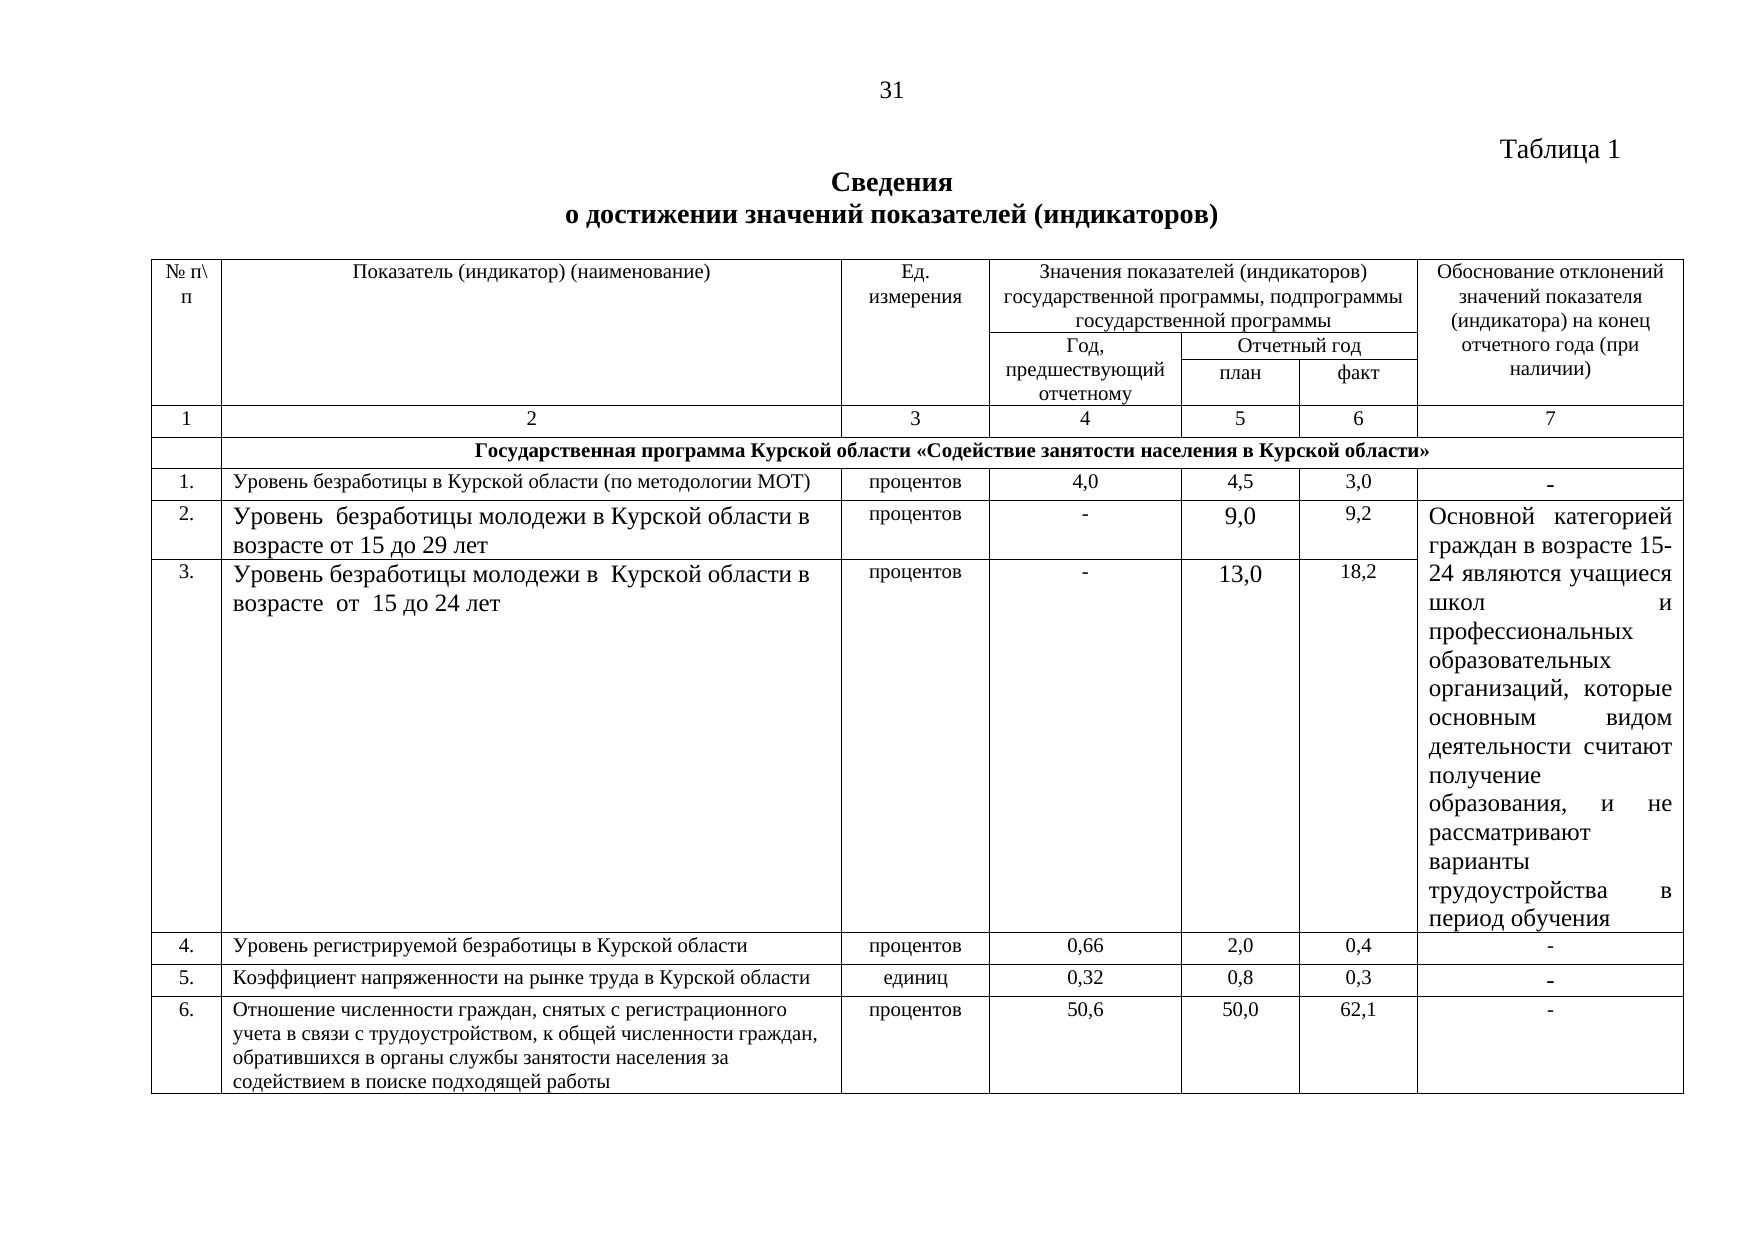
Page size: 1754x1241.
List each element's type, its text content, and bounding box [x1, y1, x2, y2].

table_cell 0,3 [1300, 965, 1417, 996]
table_cell 4 [990, 406, 1181, 437]
table_cell 0,8 [1182, 965, 1299, 996]
table_cell Основной категорией граждан в возрасте 15-24 являются учащиеся школ и профессиональных образовательных организаций, которые основным видом деятельности считают получение образования, и не рассматривают варианты трудоустройства в период обучения [1418, 501, 1683, 932]
table_cell процентов [842, 933, 989, 964]
table_header Показатель (индикатор) (наименование) [222, 260, 841, 405]
table_cell - [1418, 469, 1683, 500]
table_header Ед. измерения [842, 260, 989, 405]
table_cell 3 [842, 406, 989, 437]
table_cell 4,5 [1182, 469, 1299, 500]
table_cell [152, 438, 221, 468]
table_cell 50,0 [1182, 997, 1299, 1093]
table_cell процентов [842, 560, 989, 932]
table_cell 5 [1182, 406, 1299, 437]
table_cell - [990, 560, 1181, 932]
table_cell 5. [152, 965, 221, 996]
table_cell процентов [842, 469, 989, 500]
table_cell 1. [152, 469, 221, 500]
table_cell 0,4 [1300, 933, 1417, 964]
table_cell Коэффициент напряженности на рынке труда в Курской области [222, 965, 841, 996]
table_cell 6. [152, 997, 221, 1093]
table_cell Государственная программа Курской области «Содействие занятости населения в Курской области» [222, 438, 1683, 468]
text о достижении значений показателей (индикаторов) [162, 197, 1621, 230]
table_cell 7 [1418, 406, 1683, 437]
table_cell 18,2 [1300, 560, 1417, 932]
table_cell 50,6 [990, 997, 1181, 1093]
text Таблица 1 [162, 132, 1621, 165]
table_cell 62,1 [1300, 997, 1417, 1093]
table_cell Отношение численности граждан, снятых с регистрационного учета в связи с трудоустройством, к общей численности граждан, обратившихся в органы службы занятости населения за содействием в поиске подходящей работы [222, 997, 841, 1093]
table_cell - [1418, 965, 1683, 996]
table_cell единиц [842, 965, 989, 996]
table_cell процентов [842, 501, 989, 558]
table_cell - [990, 501, 1181, 558]
table_cell 0,32 [990, 965, 1181, 996]
table_cell 1 [152, 406, 221, 437]
table_cell 13,0 [1182, 560, 1299, 932]
table_header Обоснование отклонений значений показателя (индикатора) на конец отчетного года (при наличии) [1418, 260, 1683, 405]
table_cell Уровень регистрируемой безработицы в Курской области [222, 933, 841, 964]
table_cell Уровень безработицы в Курской области (по методологии МОТ) [222, 469, 841, 500]
table_cell Год, предшествующий отчетному [990, 333, 1181, 405]
table_cell 2,0 [1182, 933, 1299, 964]
table_header № п\п [152, 260, 221, 405]
table_cell процентов [842, 997, 989, 1093]
table_cell 4. [152, 933, 221, 964]
table_cell 2. [152, 501, 221, 558]
table_cell 9,2 [1300, 501, 1417, 558]
table_cell 6 [1300, 406, 1417, 437]
table_cell Уровень безработицы молодежи в Курской области в возрасте от 15 до 24 лет [222, 560, 841, 932]
table_cell 3,0 [1300, 469, 1417, 500]
table_cell факт [1300, 360, 1417, 405]
text Сведения [162, 165, 1621, 197]
table_cell 9,0 [1182, 501, 1299, 558]
table_cell - [1418, 933, 1683, 964]
table_header Значения показателей (индикаторов) государственной программы, подпрограммы государственной программы [990, 260, 1417, 332]
table_cell Уровень безработицы молодежи в Курской области в возрасте от 15 до 29 лет [222, 501, 841, 558]
table_cell 0,66 [990, 933, 1181, 964]
table_cell план [1182, 360, 1299, 405]
table_cell 2 [222, 406, 841, 437]
table_cell - [1418, 997, 1683, 1093]
table_cell 3. [152, 560, 221, 932]
table_cell Отчетный год [1182, 333, 1417, 358]
table_cell 4,0 [990, 469, 1181, 500]
